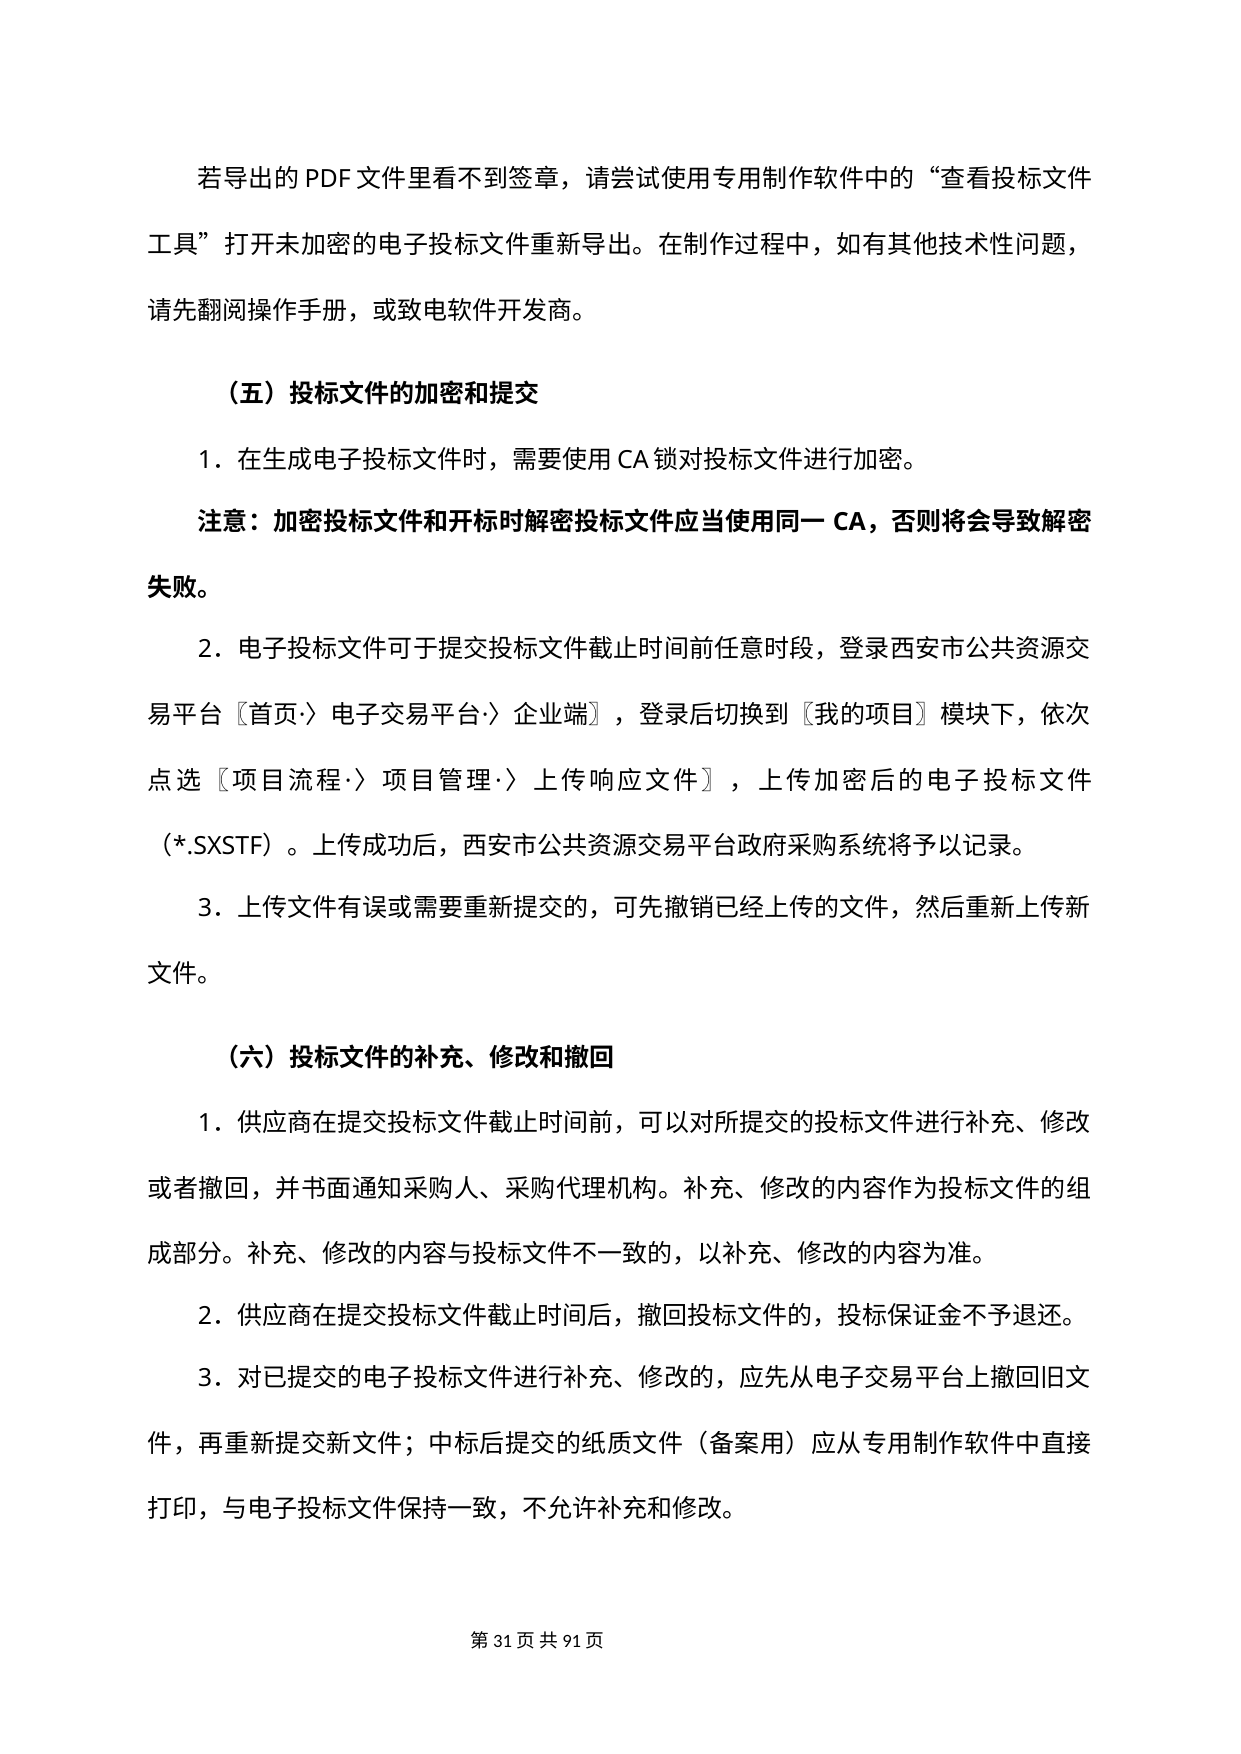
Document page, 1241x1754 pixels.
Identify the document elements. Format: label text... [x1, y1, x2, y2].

text 1．供应商在提交投标文件截止时间前，可以对所提交的投标文件进行补充、修改或者撤回，并书面通知采购人、采购代理机构。补充、修改的内容作为投标文件的组成部分。补充、修改的内容与投标文件不一致的，以补充、修改的内容为准。 [148, 1099, 1093, 1274]
text 2．供应商在提交投标文件截止时间后，撤回投标文件的，投标保证金不予退还。 [148, 1292, 1093, 1336]
text （六）投标文件的补充、修改和撤回 [148, 1033, 1093, 1077]
text 3．上传文件有误或需要重新提交的，可先撤销已经上传的文件，然后重新上传新文件。 [148, 884, 1093, 993]
text 若导出的PDF文件里看不到签章，请尝试使用专用制作软件中的“查看投标文件工具”打开未加密的电子投标文件重新导出。在制作过程中，如有其他技术性问题，请先翻阅操作手册，或致电软件开发商。 [148, 155, 1093, 330]
text 注意：加密投标文件和开标时解密投标文件应当使用同一CA，否则将会导致解密失败。 [148, 498, 1093, 607]
text （五）投标文件的加密和提交 [148, 370, 1093, 414]
text 2．电子投标文件可于提交投标文件截止时间前任意时段，登录西安市公共资源交易平台〖首页·〉电子交易平台·〉企业端〗，登录后切换到〖我的项目〗模块下，依次点选〖项目流程·〉项目管理·〉上传响应文件〗，上传加密后的电子投标文件（*.SXSTF）。上传成功后，西安市公共资源交易平台政府采购系统将予以记录。 [148, 625, 1093, 866]
text 3．对已提交的电子投标文件进行补充、修改的，应先从电子交易平台上撤回旧文件，再重新提交新文件；中标后提交的纸质文件（备案用）应从专用制作软件中直接打印，与电子投标文件保持一致，不允许补充和修改。 [148, 1354, 1093, 1529]
text 1．在生成电子投标文件时，需要使用CA锁对投标文件进行加密。 [148, 436, 1093, 479]
